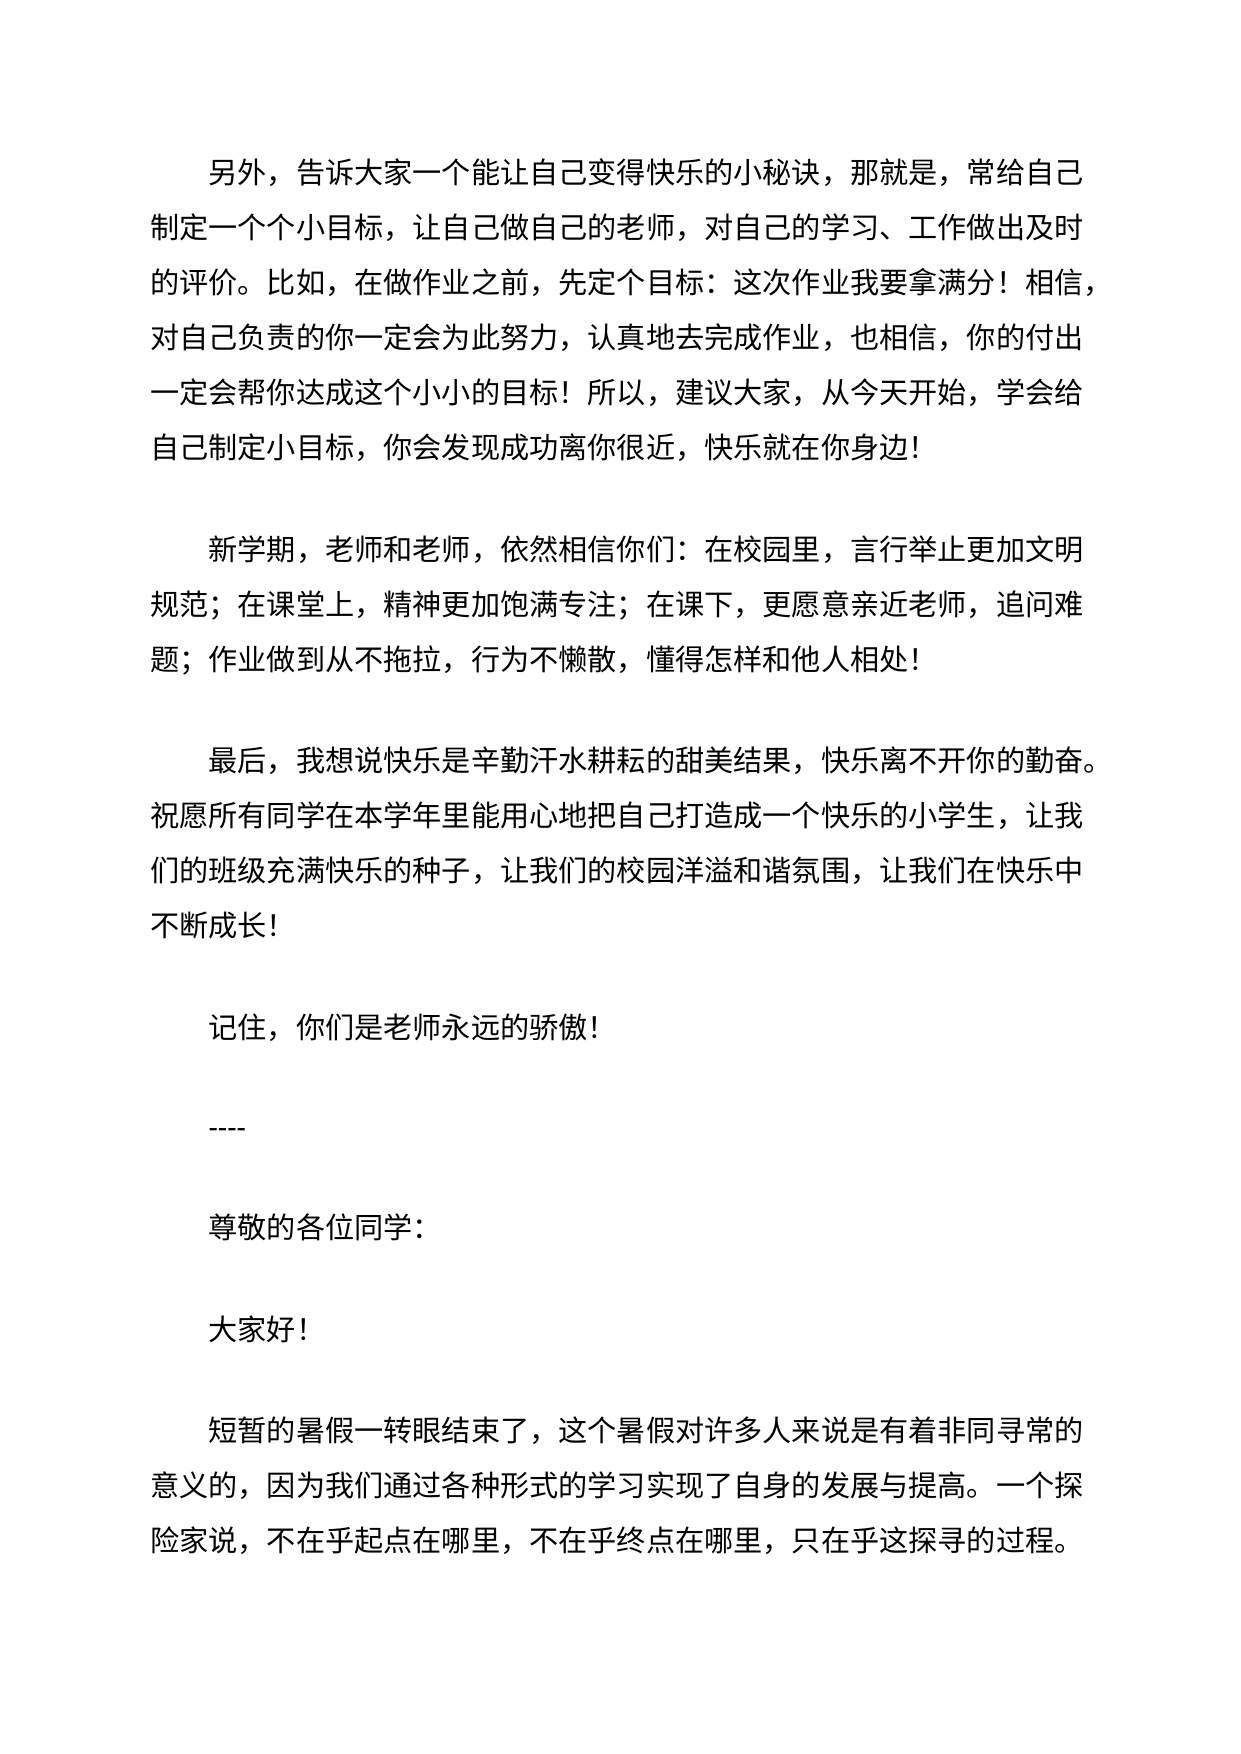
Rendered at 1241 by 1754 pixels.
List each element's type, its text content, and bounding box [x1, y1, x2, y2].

text 最后，我想说快乐是辛勤汗水耕耘的甜美结果，快乐离不开你的勤奋。祝愿所有同学在本学年里能用心地把自己打造成一个快乐的小学生，让我们的班级充满快乐的种子，让我们的校园洋溢和谐氛围，让我们在快乐中不断成长！ [150, 738, 1090, 945]
text 记住，你们是老师永远的骄傲！ [150, 1004, 1090, 1047]
text ---- [150, 1106, 1090, 1146]
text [150, 1408, 1090, 1560]
text 尊敬的各位同学： [150, 1204, 1090, 1247]
text 大家好！ [150, 1306, 1090, 1348]
text 新学期，老师和老师，依然相信你们：在校园里，言行举止更加文明规范；在课堂上，精神更加饱满专注；在课下，更愿意亲近老师，追问难题；作业做到从不拖拉，行为不懒散，懂得怎样和他人相处！ [150, 526, 1090, 678]
text 另外，告诉大家一个能让自己变得快乐的小秘诀，那就是，常给自己制定一个个小目标，让自己做自己的老师，对自己的学习、工作做出及时的评价。比如，在做作业之前，先定个目标：这次作业我要拿满分！相信，对自己负责的你一定会为此努力，认真地去完成作业，也相信，你的付出一定会帮你达成这个小小的目标！所以，建议大家，从今天开始，学会给自己制定小目标，你会发现成功离你很近，快乐就在你身边！ [150, 150, 1090, 467]
